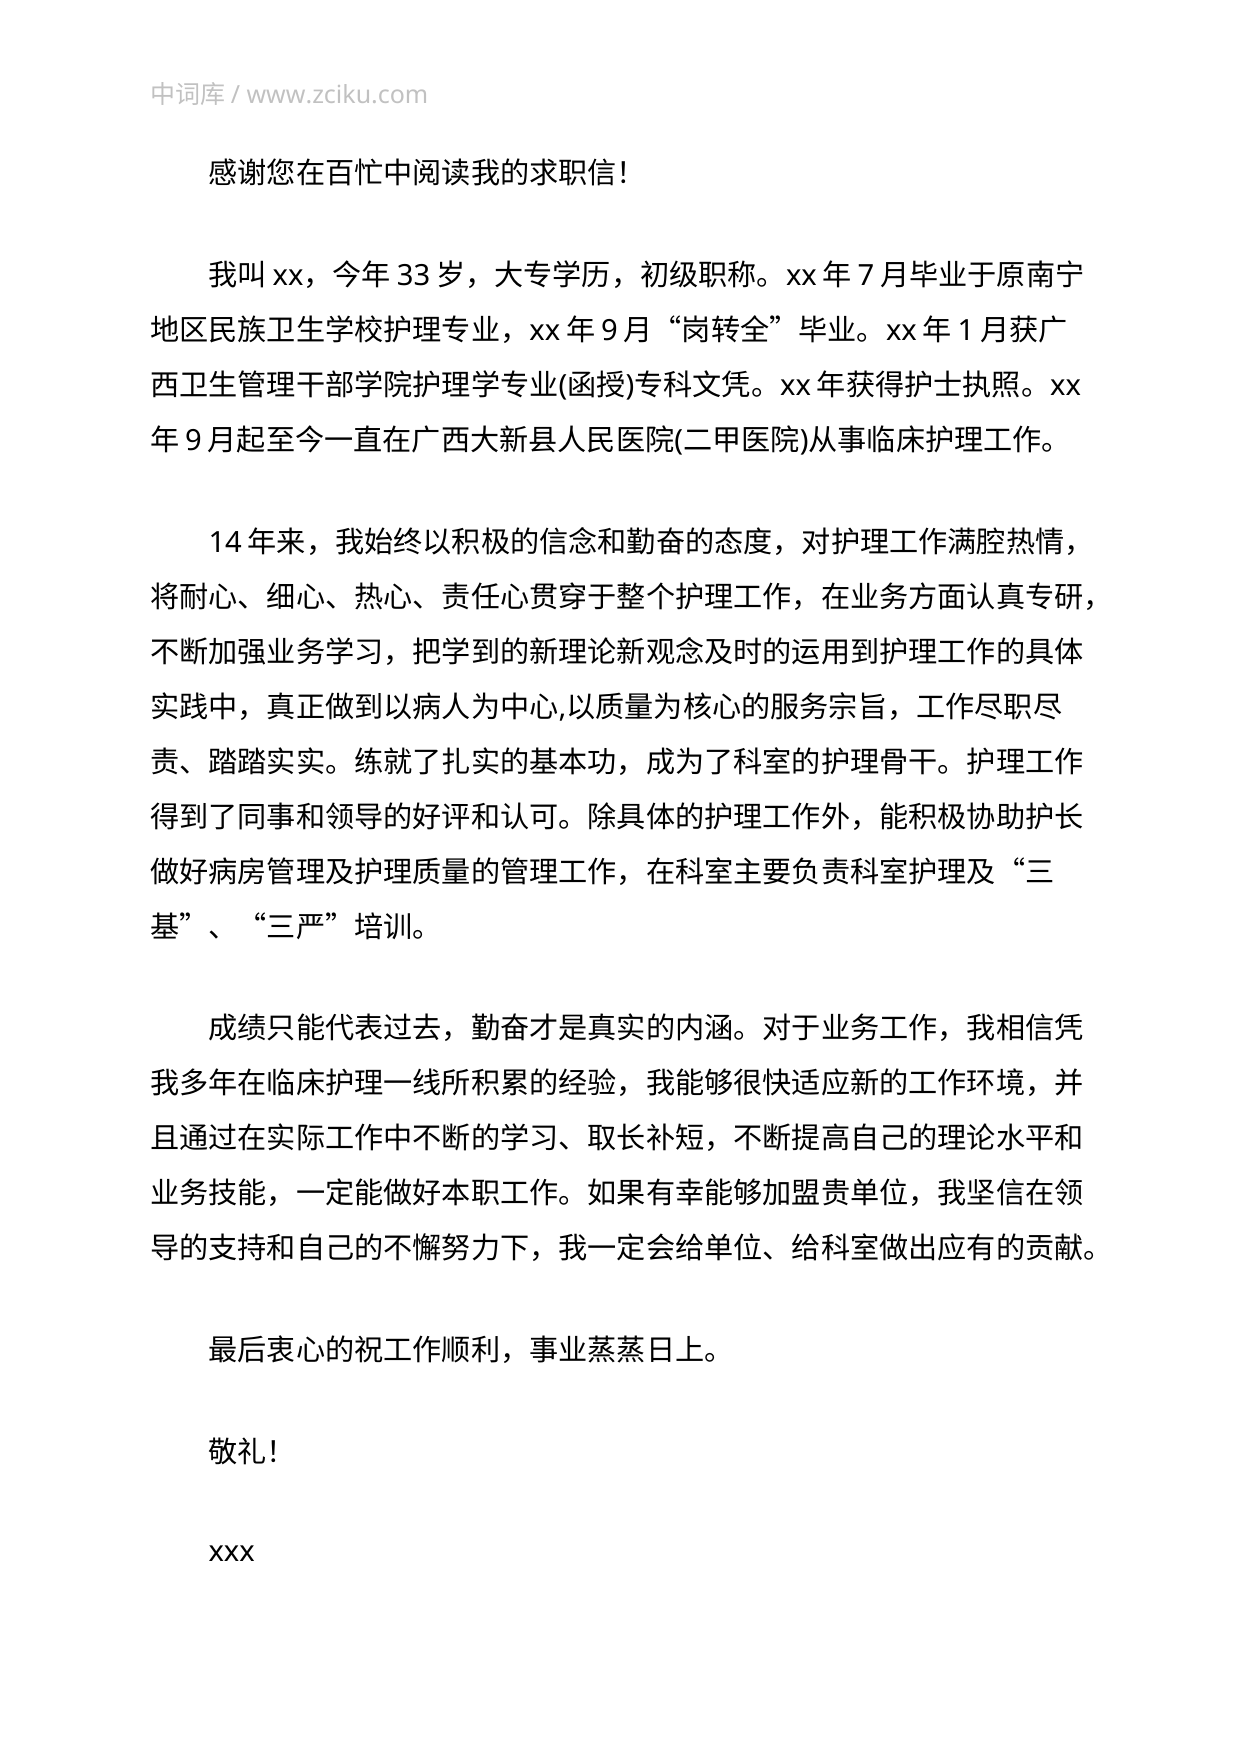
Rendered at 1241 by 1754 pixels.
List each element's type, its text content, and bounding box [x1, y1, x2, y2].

text 我叫xx，今年33岁，大专学历，初级职称。xx年7月毕业于原南宁地区民族卫生学校护理专业，xx年9月“岗转全”毕业。xx年1月获广西卫生管理干部学院护理学专业(函授)专科文凭。xx年获得护士执照。xx年9月起至今一直在广西大新县人民医院(二甲医院)从事临床护理工作。 [150, 252, 1090, 459]
text 感谢您在百忙中阅读我的求职信！ [150, 150, 1090, 192]
text 14年来，我始终以积极的信念和勤奋的态度，对护理工作满腔热情，将耐心、细心、热心、责任心贯穿于整个护理工作，在业务方面认真专研，不断加强业务学习，把学到的新理论新观念及时的运用到护理工作的具体实践中，真正做到以病人为中心,以质量为核心的服务宗旨，工作尽职尽责、踏踏实实。练就了扎实的基本功，成为了科室的护理骨干。护理工作得到了同事和领导的好评和认可。除具体的护理工作外，能积极协助护长做好病房管理及护理质量的管理工作，在科室主要负责科室护理及“三基”、“三严”培训。 [150, 519, 1090, 946]
text xxx [150, 1530, 1090, 1569]
text 敬礼！ [150, 1428, 1090, 1470]
text 成绩只能代表过去，勤奋才是真实的内涵。对于业务工作，我相信凭我多年在临床护理一线所积累的经验，我能够很快适应新的工作环境，并且通过在实际工作中不断的学习、取长补短，不断提高自己的理论水平和业务技能，一定能做好本职工作。如果有幸能够加盟贵单位，我坚信在领导的支持和自己的不懈努力下，我一定会给单位、给科室做出应有的贡献。 [150, 1005, 1090, 1267]
text 最后衷心的祝工作顺利，事业蒸蒸日上。 [150, 1326, 1090, 1369]
